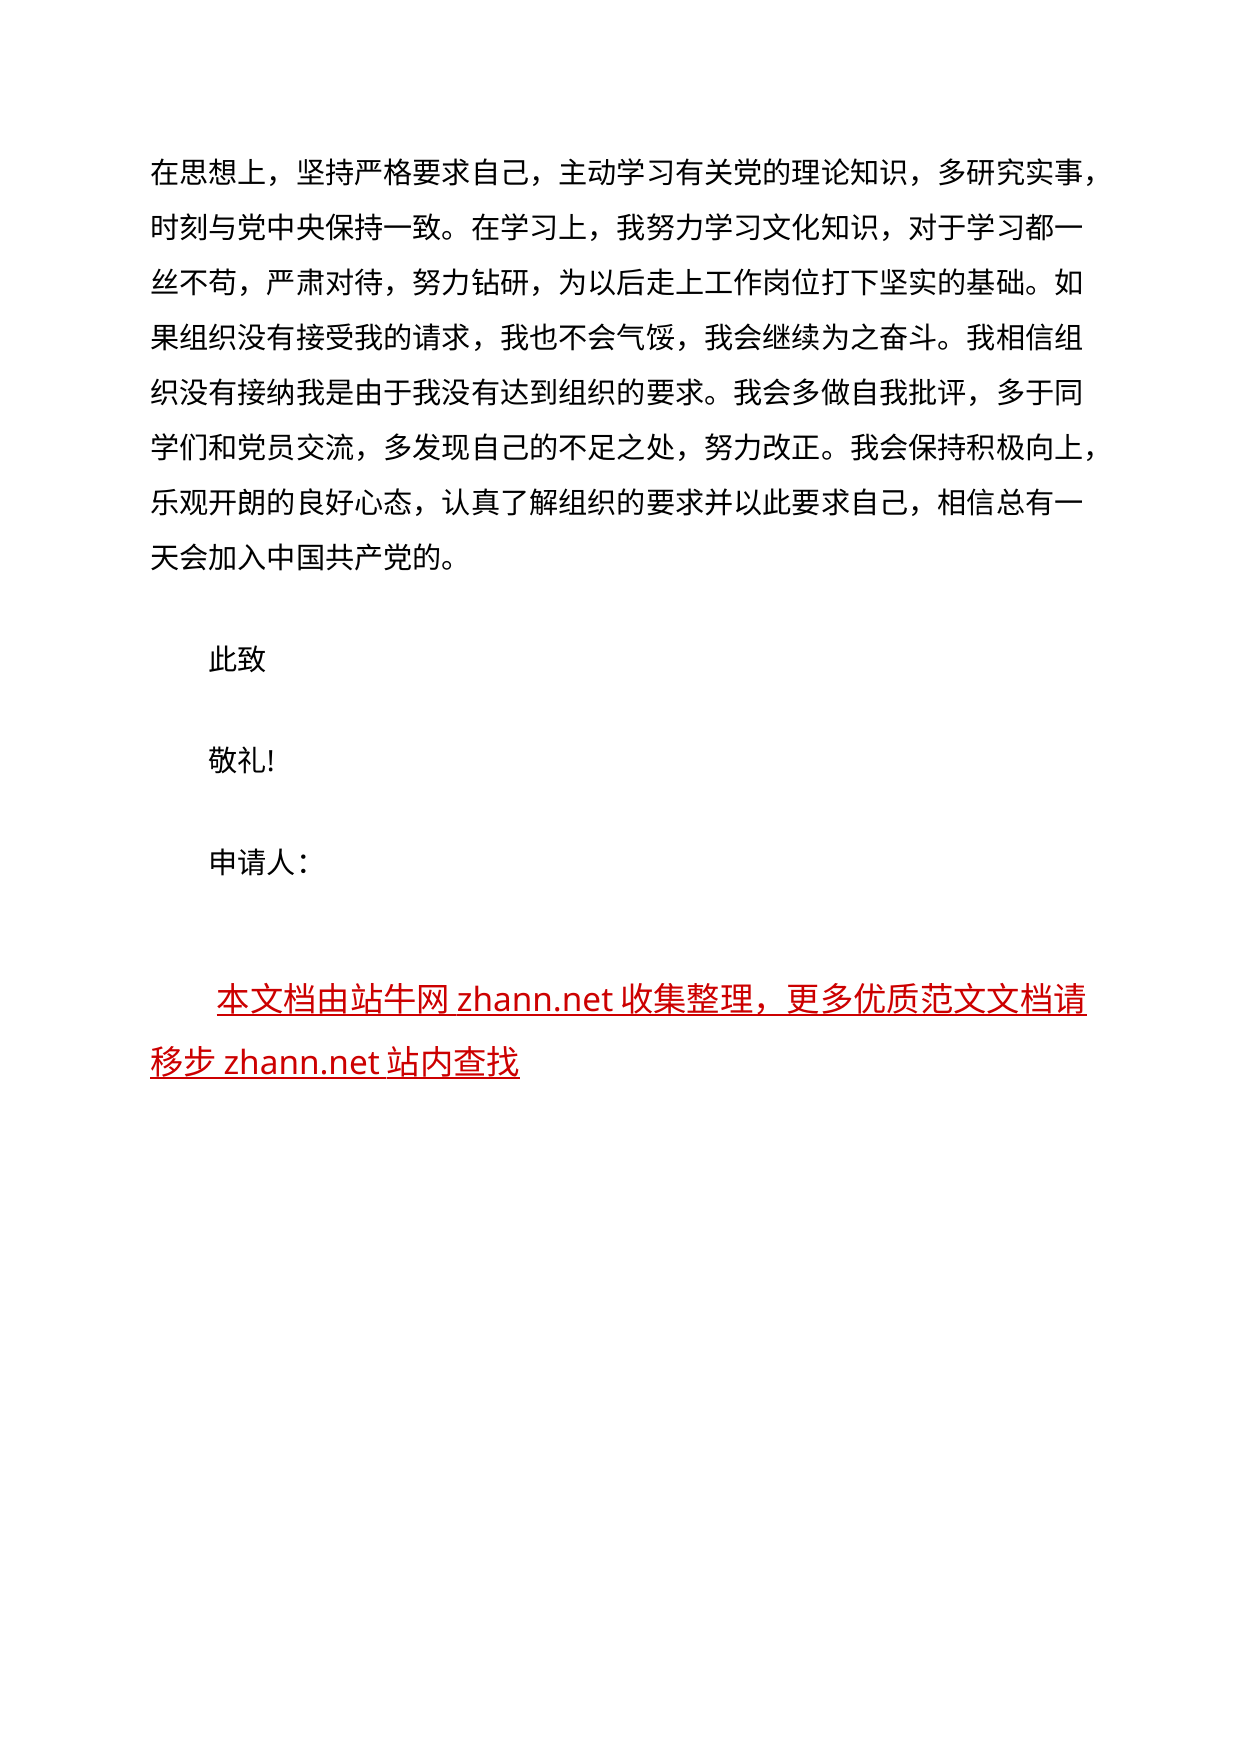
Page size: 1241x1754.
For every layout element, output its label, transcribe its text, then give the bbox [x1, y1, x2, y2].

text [150, 150, 1090, 577]
text 此致 [150, 636, 1090, 678]
text 敬礼! [150, 738, 1090, 780]
text 申请人： [150, 840, 1090, 882]
text 本文档由站牛网zhann.net收集整理，更多优质范文文档请移步zhann.net站内查找 [150, 973, 1090, 1084]
